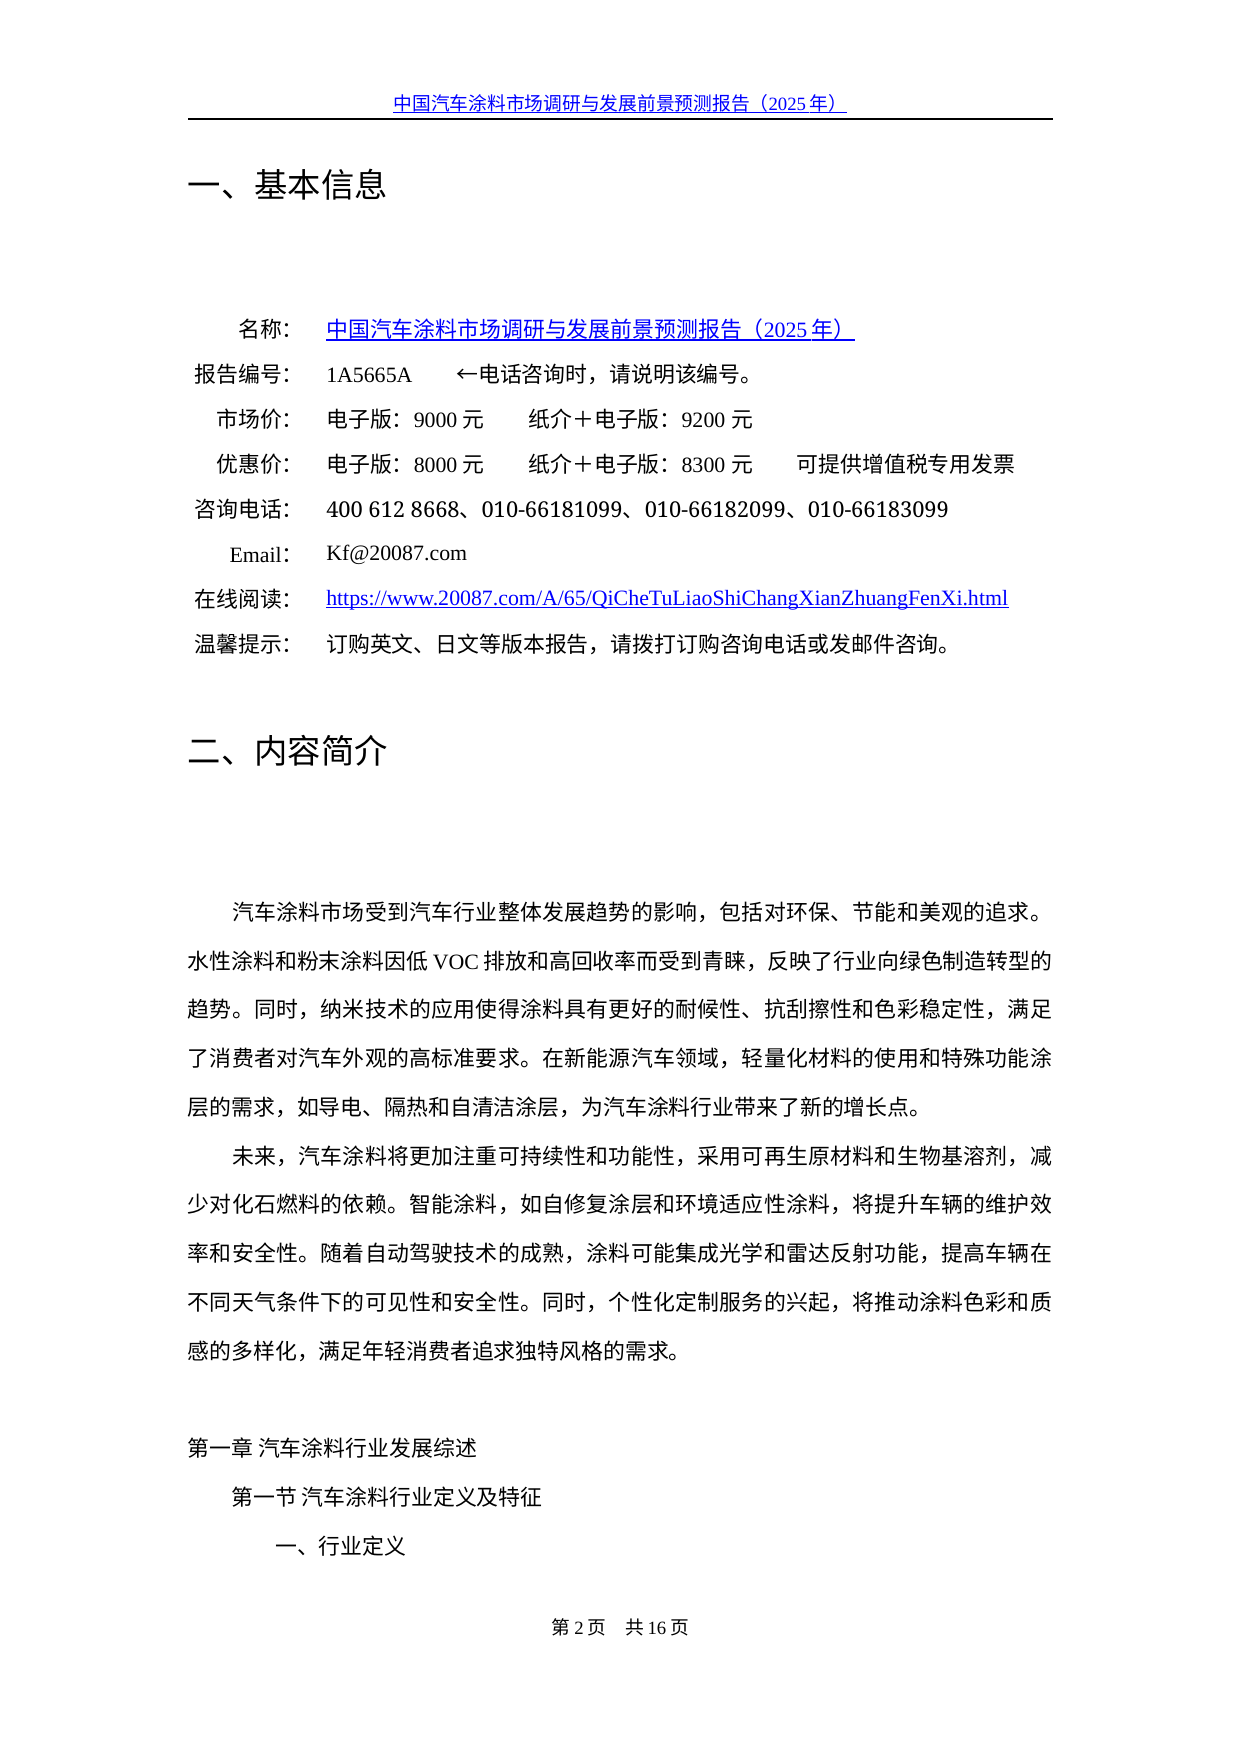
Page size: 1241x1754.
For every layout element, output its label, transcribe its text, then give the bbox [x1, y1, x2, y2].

title 一、基本信息 [187, 150, 1053, 215]
table_cell 400 612 8668、010-66181099、010-66182099、010-66183099 [315, 492, 1073, 537]
table_cell Email： [167, 537, 315, 582]
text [187, 894, 1053, 1561]
table_cell 电子版：8000 元 纸介＋电子版：8300 元 可提供增值税专用发票 [315, 447, 1073, 492]
table_cell 市场价： [167, 402, 315, 447]
table_header 名称： [167, 312, 315, 357]
table_cell 1A5665A ←电话咨询时，请说明该编号。 [315, 357, 1073, 402]
table_header 中国汽车涂料市场调研与发展前景预测报告（2025年） [315, 312, 1073, 357]
table_cell 报告编号： [167, 357, 315, 402]
table_cell 在线阅读： [167, 582, 315, 627]
table_cell 温馨提示： [167, 627, 315, 672]
table_cell [315, 582, 1073, 627]
title 二、内容简介 [187, 717, 1053, 782]
table_cell Kf@20087.com [315, 537, 1073, 582]
table_cell 咨询电话： [167, 492, 315, 537]
table_cell 优惠价： [167, 447, 315, 492]
table_cell 订购英文、日文等版本报告，请拨打订购咨询电话或发邮件咨询。 [315, 627, 1073, 672]
table_cell 电子版：9000 元 纸介＋电子版：9200 元 [315, 402, 1073, 447]
